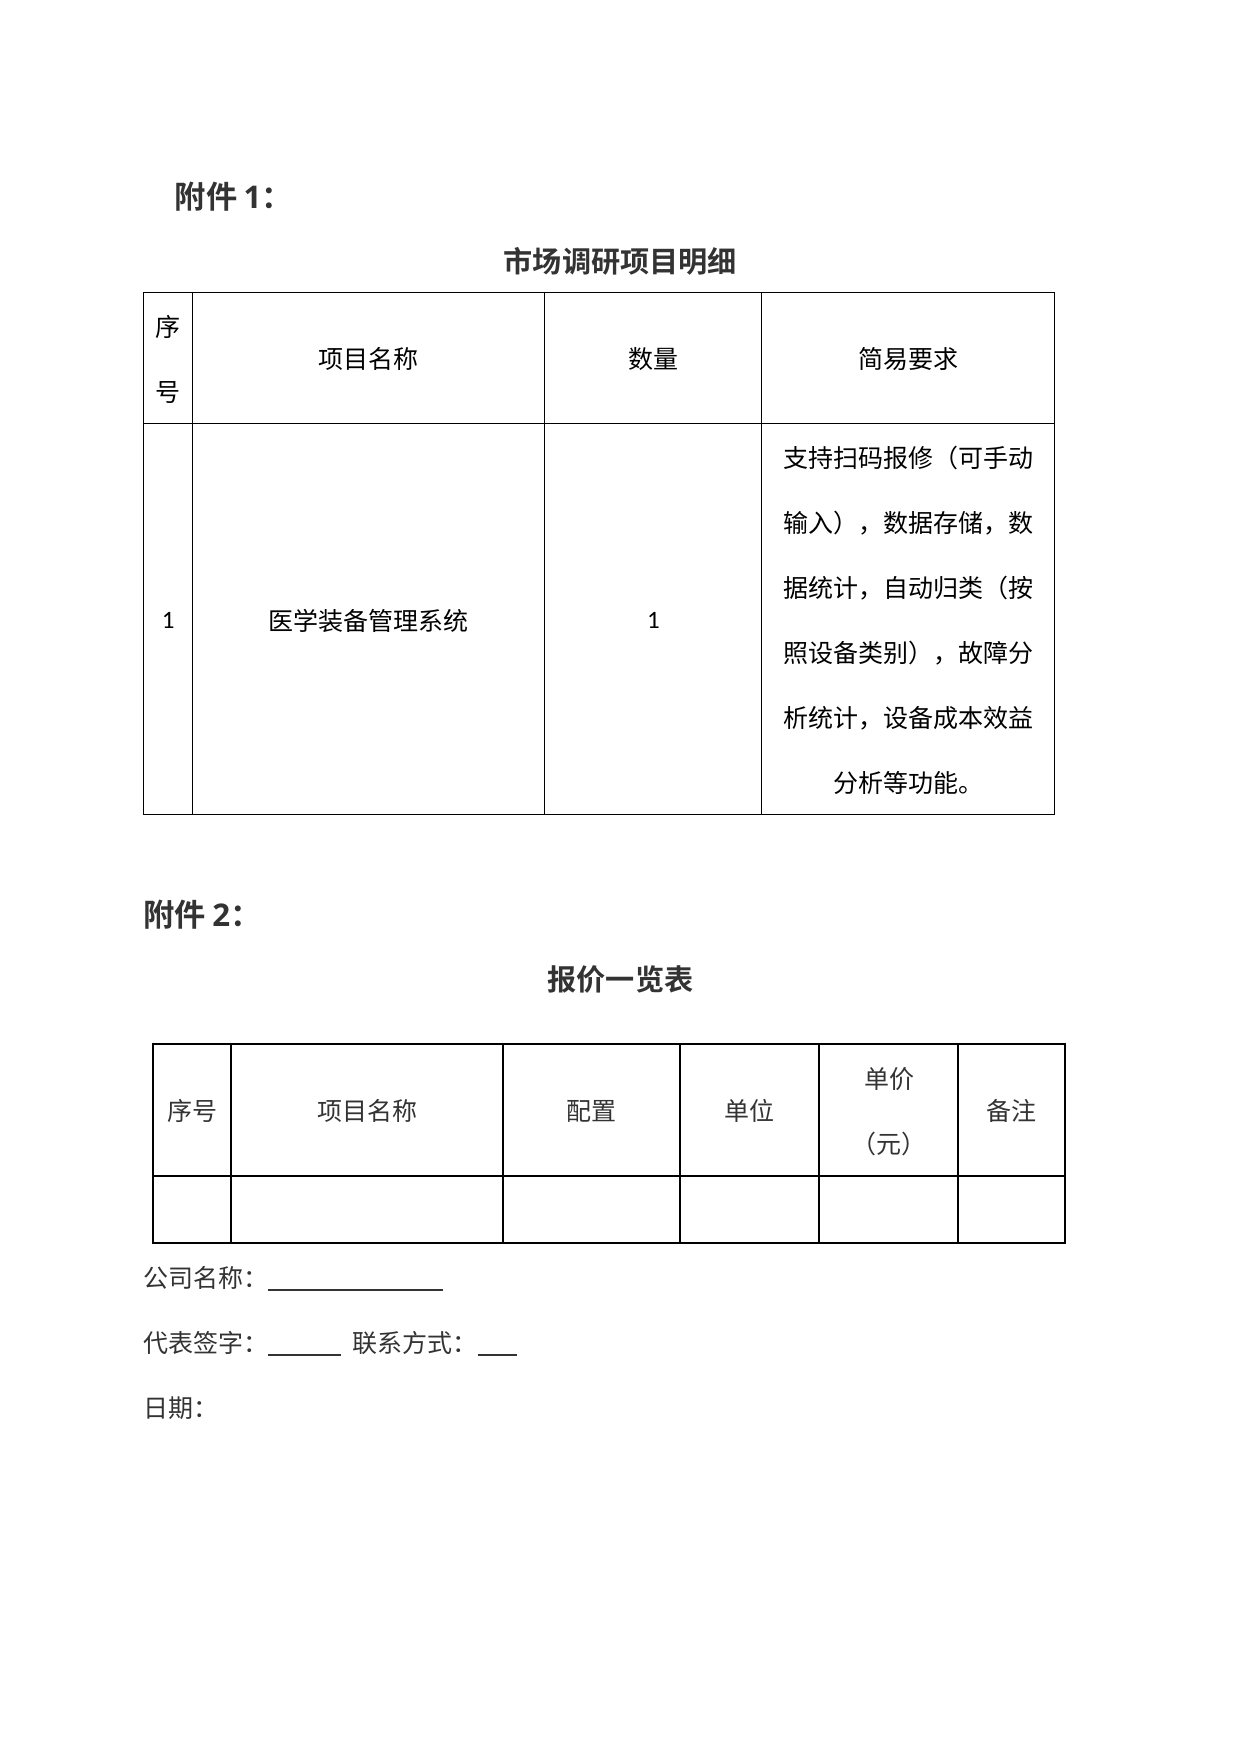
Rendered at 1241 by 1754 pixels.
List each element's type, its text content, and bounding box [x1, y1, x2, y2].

table_cell [232, 1177, 502, 1242]
table_header 单位 [681, 1045, 818, 1175]
table_header 数量 [545, 293, 761, 423]
table_cell [681, 1177, 818, 1242]
table_cell 1 [144, 424, 192, 814]
text 日期： [143, 1374, 1053, 1439]
text 代表签字： 联系方式： [143, 1309, 1053, 1374]
table_cell 支持扫码报修（可手动输入），数据存储，数据统计，自动归类（按照设备类别），故障分析统计，设备成本效益分析等功能。 [762, 424, 1054, 814]
table_cell [154, 1177, 230, 1242]
text 附件2： [143, 880, 1053, 945]
table_header 单价 （元） [820, 1045, 957, 1175]
table_header 序号 [144, 293, 192, 423]
table_cell [820, 1177, 957, 1242]
text 报价一览表 [187, 945, 1053, 1010]
table_cell 医学装备管理系统 [193, 424, 544, 814]
text 附件1： [143, 162, 1053, 227]
text 市场调研项目明细 [187, 227, 1053, 292]
table_header 简易要求 [762, 293, 1054, 423]
table_header 项目名称 [232, 1045, 502, 1175]
table_cell 1 [545, 424, 761, 814]
table_cell [504, 1177, 679, 1242]
table_header 备注 [959, 1045, 1064, 1175]
table_header 配置 [504, 1045, 679, 1175]
table_header 序号 [154, 1045, 230, 1175]
table_header 项目名称 [193, 293, 544, 423]
text 公司名称： [143, 1244, 1053, 1309]
table_cell [959, 1177, 1064, 1242]
